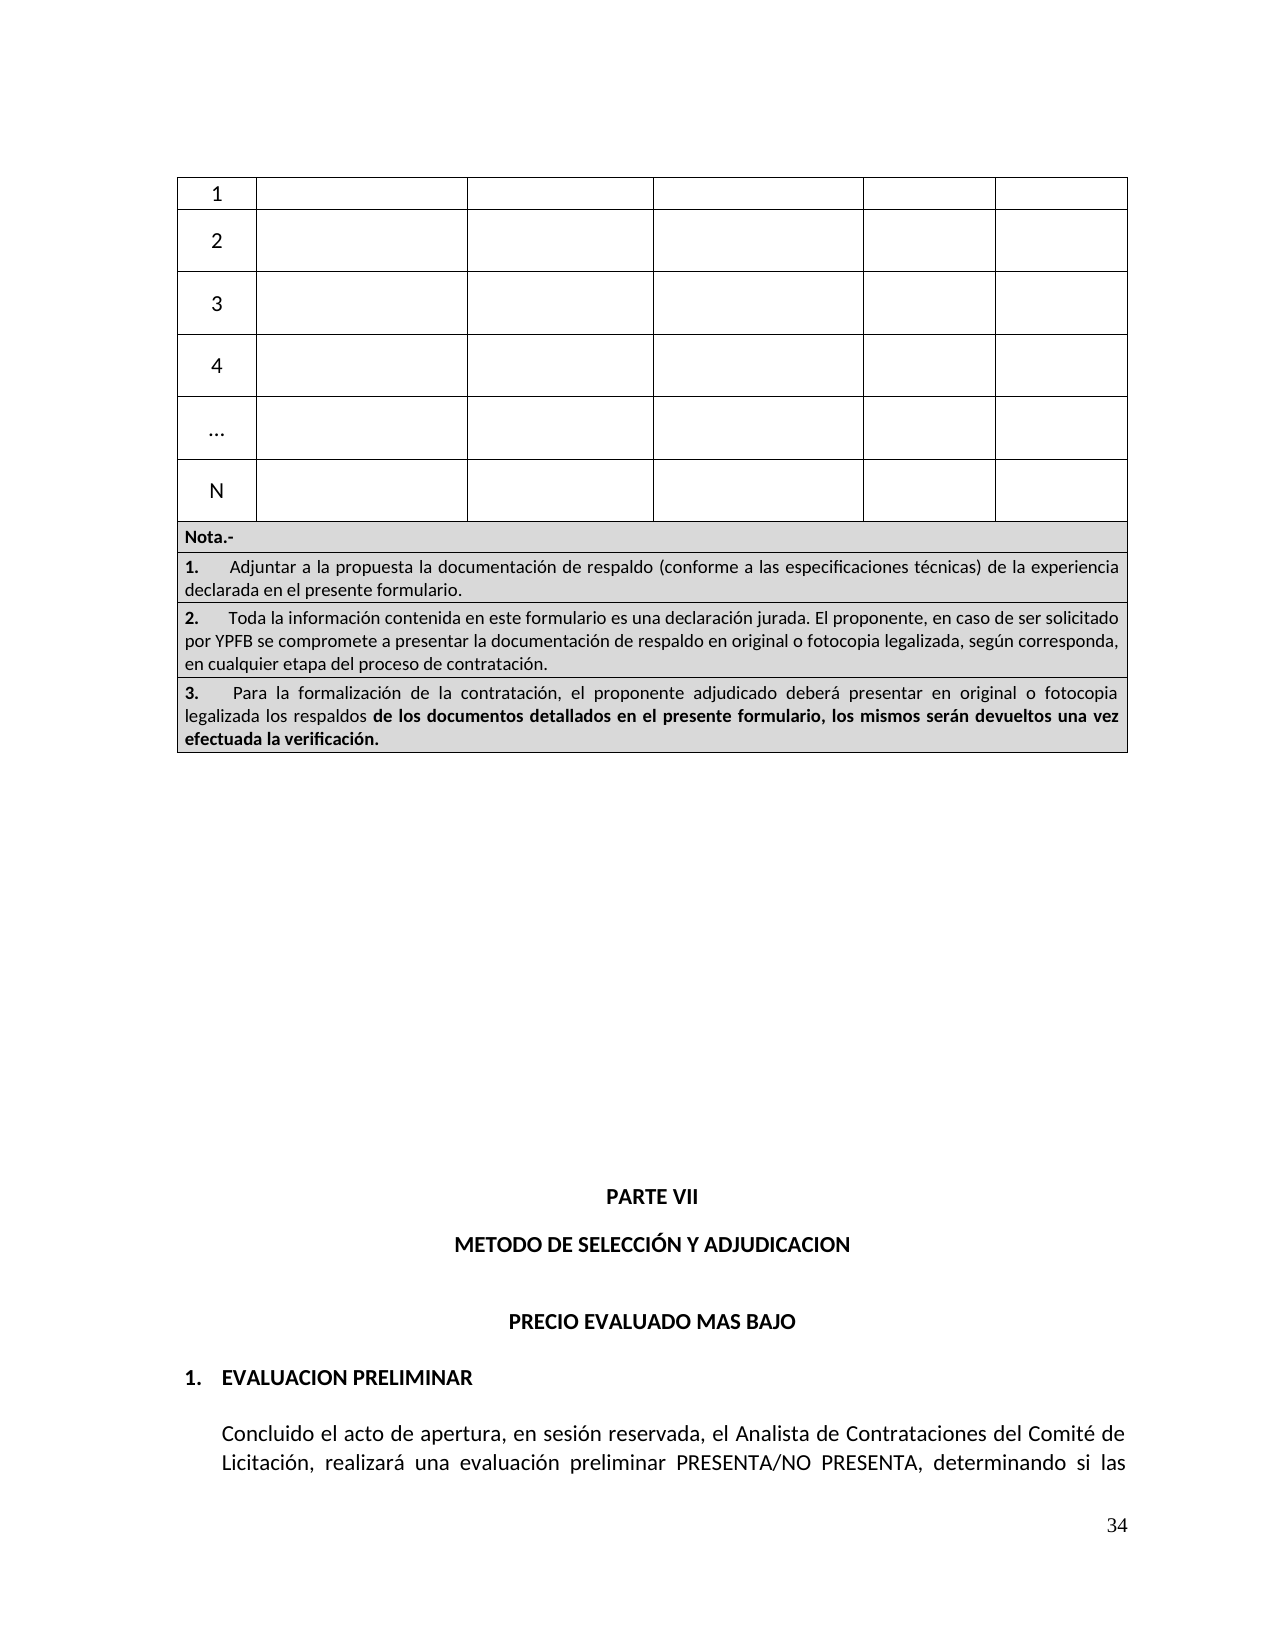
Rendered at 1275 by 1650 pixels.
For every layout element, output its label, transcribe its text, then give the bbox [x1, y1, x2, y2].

list EVALUACION PRELIMINAR [184, 1363, 1127, 1392]
table_cell [654, 178, 863, 208]
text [222, 1419, 1127, 1476]
table_cell 3. Para la formalización de la contratación, el proponente adjudicado deberá presentar en original o fotocopia legalizada los respaldos de los documentos detallados en el presente formulario, los mismos serán devueltos una vez efectuada la verificación. [178, 678, 1127, 752]
table_cell [654, 335, 863, 396]
table_cell 2. Toda la información contenida en este formulario es una declaración jurada. El proponente, en caso de ser solicitado por YPFB se compromete a presentar la documentación de respaldo en original o fotocopia legalizada, según corresponda, en cualquier etapa del proceso de contratación. [178, 603, 1127, 677]
table_cell [996, 272, 1127, 333]
table_cell [257, 178, 467, 208]
table_cell [996, 397, 1127, 458]
table_cell [257, 210, 467, 271]
table_cell [257, 335, 467, 396]
table_cell [257, 460, 467, 521]
table_cell … [178, 397, 256, 458]
table_cell [654, 272, 863, 333]
table_cell [654, 460, 863, 521]
table_cell [864, 210, 995, 271]
table_cell [996, 210, 1127, 271]
table_cell [864, 335, 995, 396]
table_cell [864, 460, 995, 521]
table_cell [654, 397, 863, 458]
table_cell [257, 272, 467, 333]
table_cell [864, 397, 995, 458]
table_cell [468, 335, 653, 396]
text PARTE VII [177, 1182, 1127, 1210]
table_cell 1. Adjuntar a la propuesta la documentación de respaldo (conforme a las especificaciones técnicas) de la experiencia declarada en el presente formulario. [178, 553, 1127, 602]
table_cell [468, 178, 653, 208]
text PRECIO EVALUADO MAS BAJO [177, 1307, 1127, 1336]
text METODO DE SELECCIÓN Y ADJUDICACION [177, 1231, 1127, 1259]
table_cell [996, 335, 1127, 396]
table_cell [864, 178, 995, 208]
table_cell N [178, 460, 256, 521]
table_cell [468, 397, 653, 458]
table_cell [257, 397, 467, 458]
table_cell 1 [178, 178, 256, 208]
table_cell [864, 272, 995, 333]
table_cell 4 [178, 335, 256, 396]
table_cell Nota.- [178, 522, 1127, 552]
table_cell [996, 460, 1127, 521]
table_cell 2 [178, 210, 256, 271]
table_cell [468, 460, 653, 521]
table_cell [996, 178, 1127, 208]
table_cell 3 [178, 272, 256, 333]
table_cell [468, 272, 653, 333]
table_cell [468, 210, 653, 271]
table_cell [654, 210, 863, 271]
